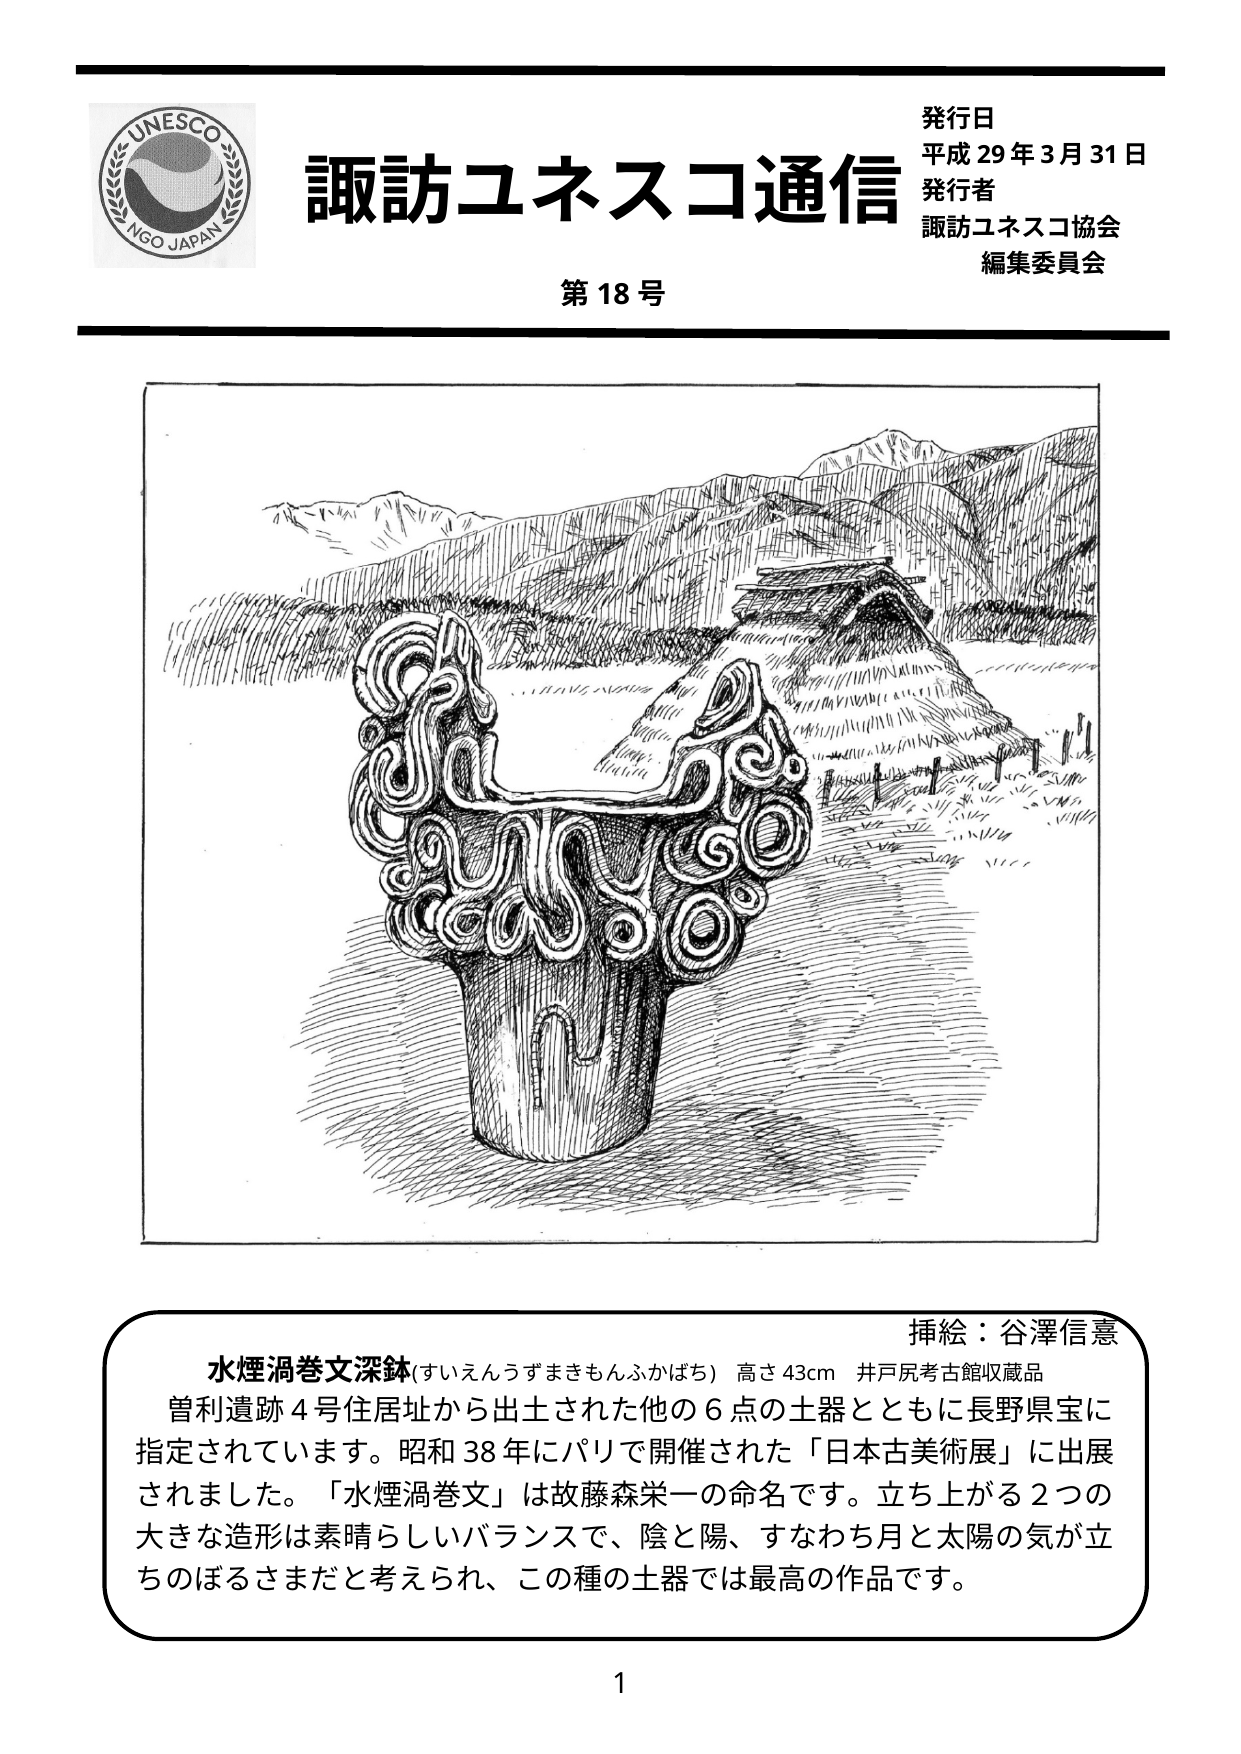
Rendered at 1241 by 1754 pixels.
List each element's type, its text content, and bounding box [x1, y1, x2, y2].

picture [128, 371, 1119, 1254]
picture [88, 103, 256, 268]
